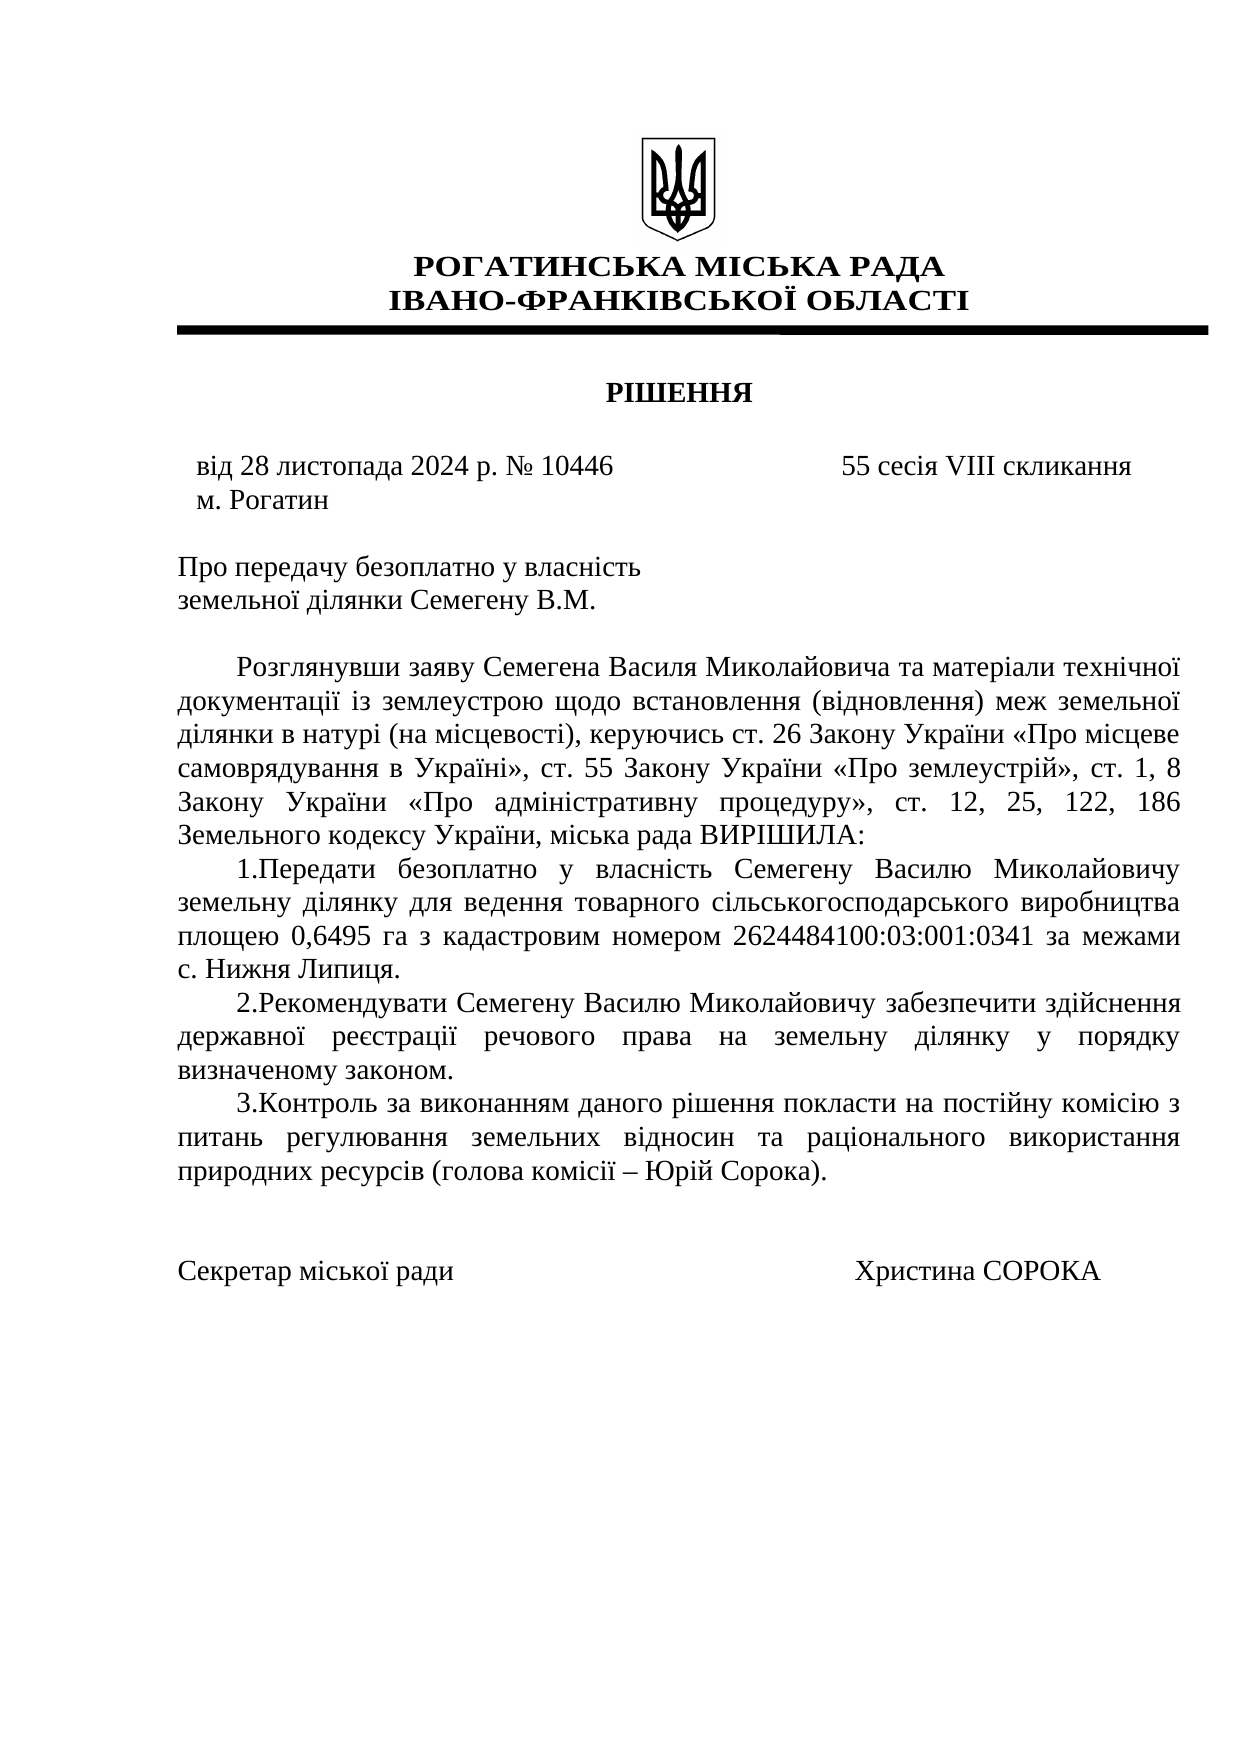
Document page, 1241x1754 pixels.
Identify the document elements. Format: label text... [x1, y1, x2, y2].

text від 28 листопада 2024 р. № 10446 55 сесія VIII скликання [196, 448, 1237, 482]
text Про передачу безоплатно у власність [177, 549, 1237, 582]
text 1.Передати безоплатно у власність Семегену Василю Миколайовичу земельну ділянку для ведення товарного сільськогосподарського виробництва площею 0,6495 га з кадастровим номером 2624484100:03:001:0341 за межами с. Нижня Липиця. [177, 851, 1181, 985]
text РОГАТИНСЬКА МІСЬКА РАДА [177, 249, 1181, 283]
text Секретар міської ради Христина СОРОКА [177, 1253, 1181, 1287]
text м. Рогатин [196, 482, 1237, 515]
text ІВАНО-ФРАНКІВСЬКОЇ ОБЛАСТІ [177, 283, 1181, 316]
text РІШЕННЯ [177, 375, 1181, 408]
text 3.Контроль за виконанням даного рішення покласти на постійну комісію з питань регулювання земельних відносин та раціонального використання природних ресурсів (голова комісії – Юрій Сорока). [177, 1086, 1181, 1186]
text 2.Рекомендувати Семегену Василю Миколайовичу забезпечити здійснення державної реєстрації речового права на земельну ділянку у порядку визначеному законом. [177, 985, 1181, 1086]
text Розглянувши заяву Семегена Василя Миколайовича та матеріали технічної документації із землеустрою щодо встановлення (відновлення) меж земельної ділянки в натурі (на місцевості), керуючись ст. 26 Закону України «Про місцеве самоврядування в Україні», ст. 55 Закону України «Про землеустрій», ст. 1, 8 Закону України «Про адміністративну процедуру», ст. 12, 25, 122, 186 Земельного кодексу України, міська рада ВИРІШИЛА: [177, 649, 1181, 851]
text земельної ділянки Семегену В.М. [177, 582, 1181, 616]
